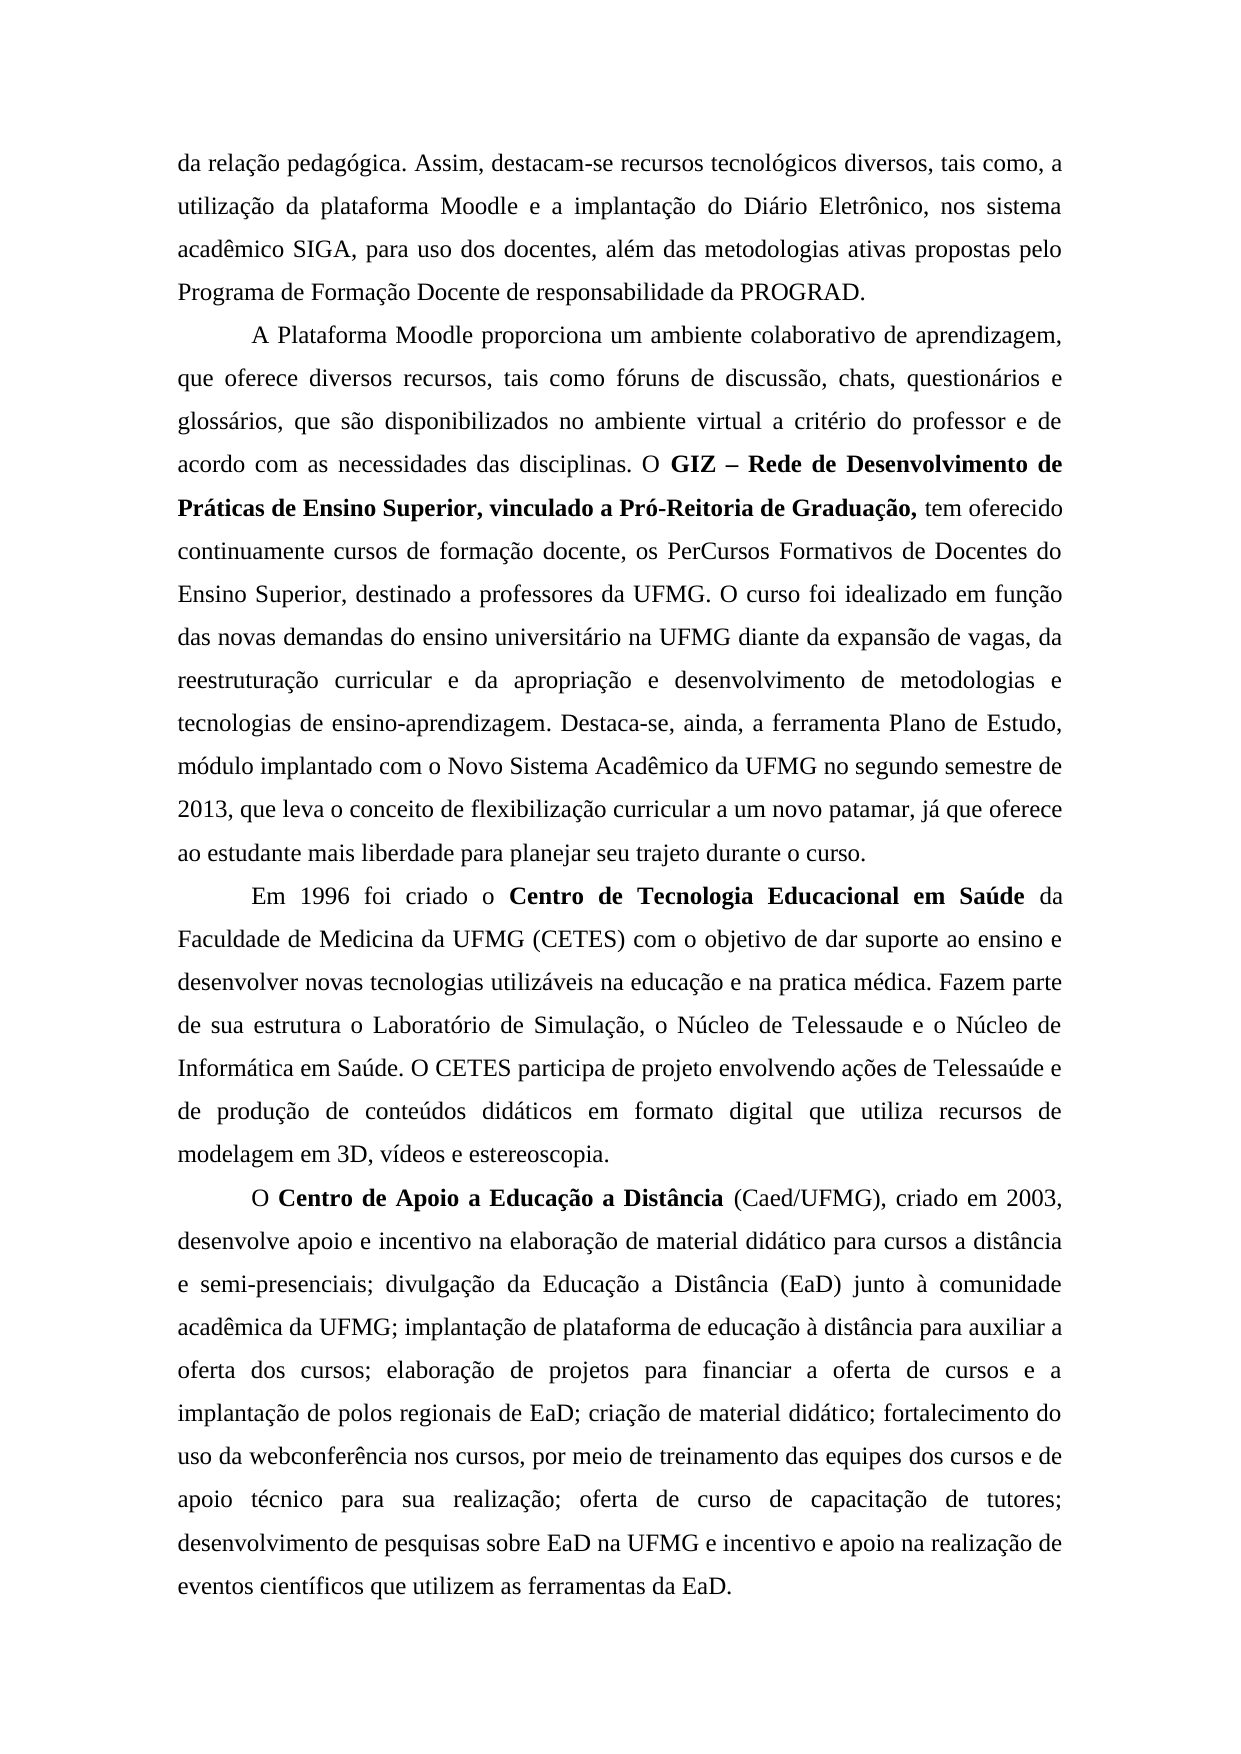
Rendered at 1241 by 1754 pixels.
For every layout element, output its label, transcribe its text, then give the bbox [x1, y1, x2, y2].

text A Plataforma Moodle proporciona um ambiente colaborativo de aprendizagem, que oferece diversos recursos, tais como fóruns de discussão, chats, questionários e glossários, que são disponibilizados no ambiente virtual a critério do professor e de acordo com as necessidades das disciplinas. O GIZ – Rede de Desenvolvimento de Práticas de Ensino Superior, vinculado a Pró-Reitoria de Graduação, tem oferecido continuamente cursos de formação docente, os PerCursos Formativos de Docentes do Ensino Superior, destinado a professores da UFMG. O curso foi idealizado em função das novas demandas do ensino universitário na UFMG diante da expansão de vagas, da reestruturação curricular e da apropriação e desenvolvimento de metodologias e tecnologias de ensino-aprendizagem. Destaca-se, ainda, a ferramenta Plano de Estudo, módulo implantado com o Novo Sistema Acadêmico da UFMG no segundo semestre de 2013, que leva o conceito de flexibilização curricular a um novo patamar, já que oferece ao estudante mais liberdade para planejar seu trajeto durante o curso. [177, 320, 1063, 866]
text Em 1996 foi criado o Centro de Tecnologia Educacional em Saúde da Faculdade de Medicina da UFMG (CETES) com o objetivo de dar suporte ao ensino e desenvolver novas tecnologias utilizáveis na educação e na pratica médica. Fazem parte de sua estrutura o Laboratório de Simulação, o Núcleo de Telessaude e o Núcleo de Informática em Saúde. O CETES participa de projeto envolvendo ações de Telessaúde e de produção de conteúdos didáticos em formato digital que utiliza recursos de modelagem em 3D, vídeos e estereoscopia. [177, 881, 1063, 1168]
text O Centro de Apoio a Educação a Distância (Caed/UFMG), criado em 2003, desenvolve apoio e incentivo na elaboração de material didático para cursos a distância e semi-presenciais; divulgação da Educação a Distância (EaD) junto à comunidade acadêmica da UFMG; implantação de plataforma de educação à distância para auxiliar a oferta dos cursos; elaboração de projetos para financiar a oferta de cursos e a implantação de polos regionais de EaD; criação de material didático; fortalecimento do uso da webconferência nos cursos, por meio de treinamento das equipes dos cursos e de apoio técnico para sua realização; oferta de curso de capacitação de tutores; desenvolvimento de pesquisas sobre EaD na UFMG e incentivo e apoio na realização de eventos científicos que utilizem as ferramentas da EaD. [177, 1183, 1063, 1599]
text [177, 148, 1063, 306]
